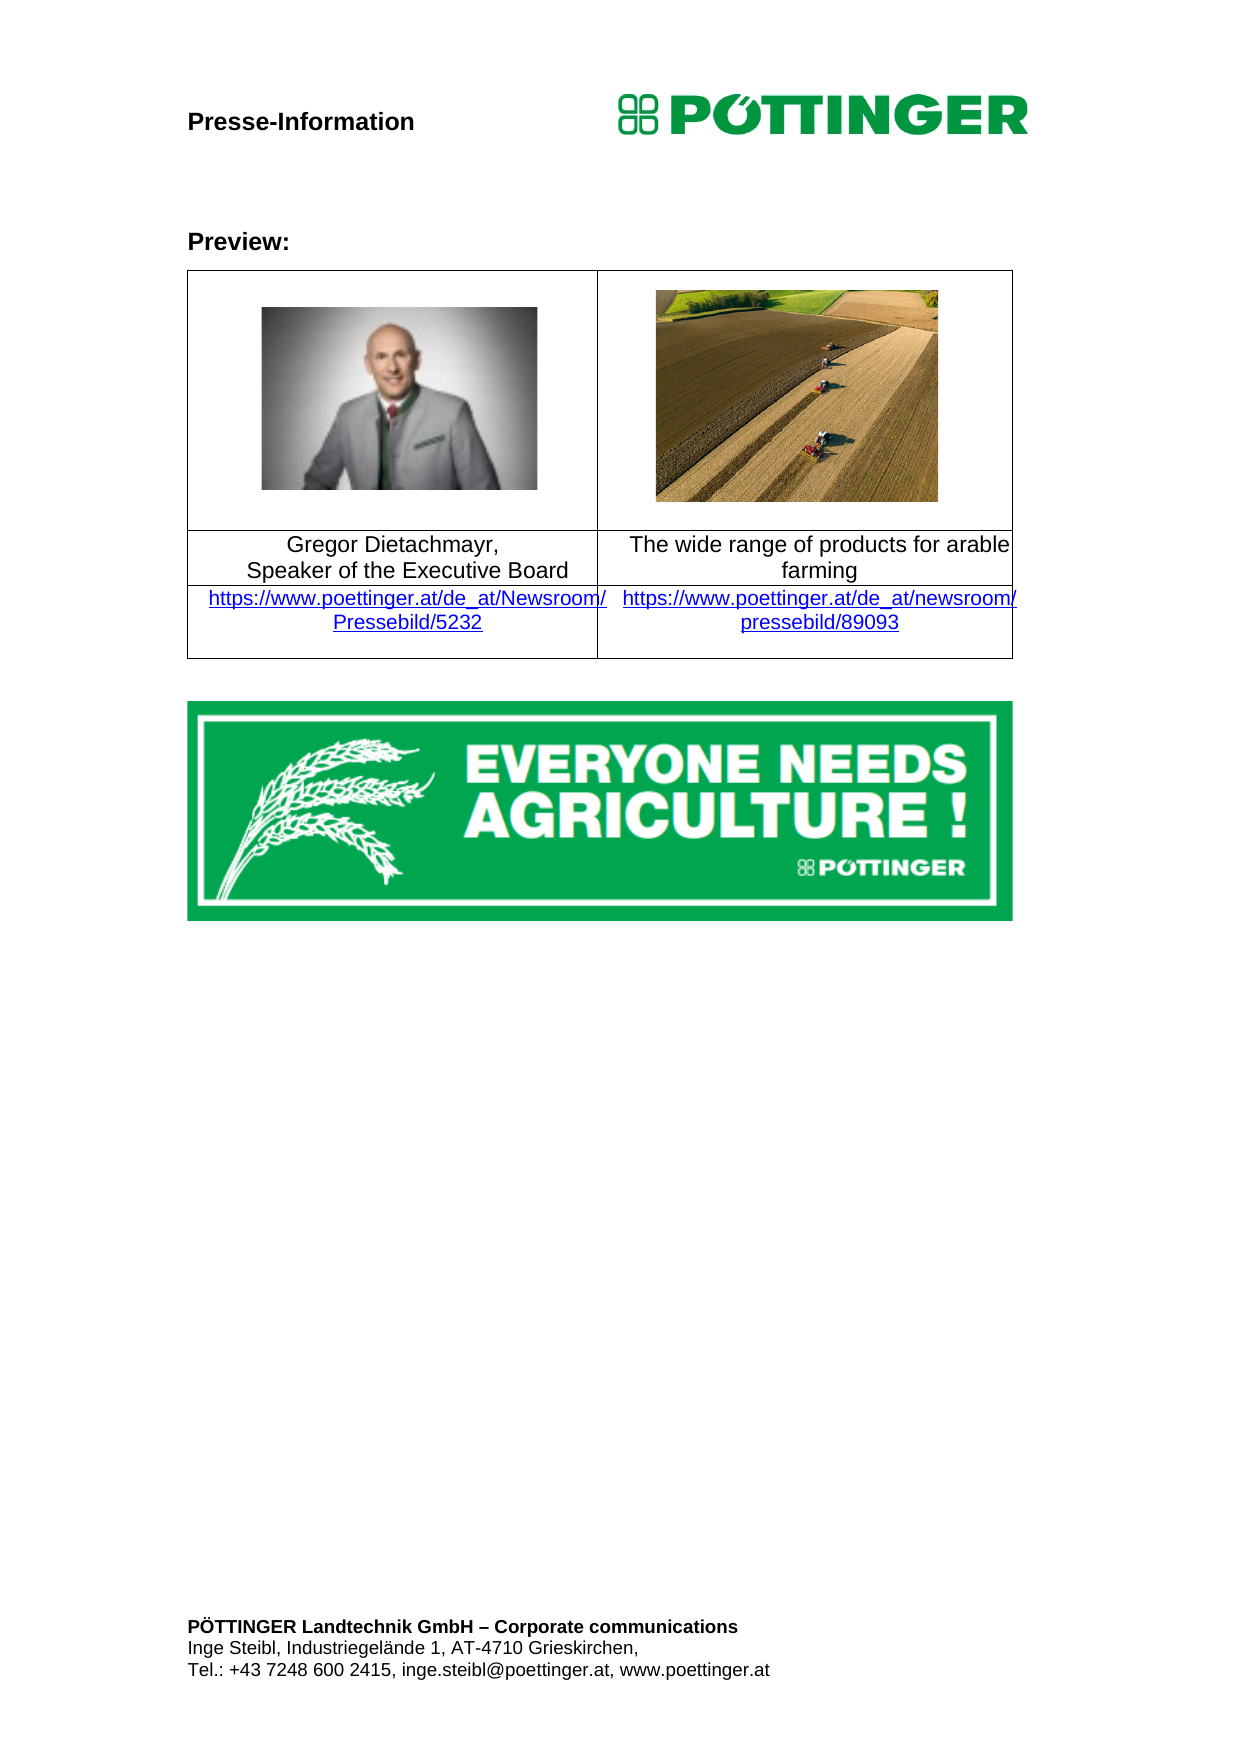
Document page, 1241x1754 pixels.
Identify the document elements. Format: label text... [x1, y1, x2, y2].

picture [618, 94, 1028, 135]
text Preview: [187, 227, 1042, 256]
table_cell https://www.poettinger.at/de_at/Newsroom/Pressebild/5232 [188, 586, 597, 658]
picture [187, 701, 1013, 921]
table_cell Gregor Dietachmayr, Speaker of the Executive Board [188, 531, 597, 585]
table_cell The wide range of products for arable farming [598, 531, 1012, 585]
picture [261, 307, 538, 490]
table_cell https://www.poettinger.at/de_at/newsroom/pressebild/89093 [598, 586, 1012, 658]
picture [655, 290, 939, 502]
table_header [598, 271, 1012, 530]
table_header [188, 271, 597, 530]
